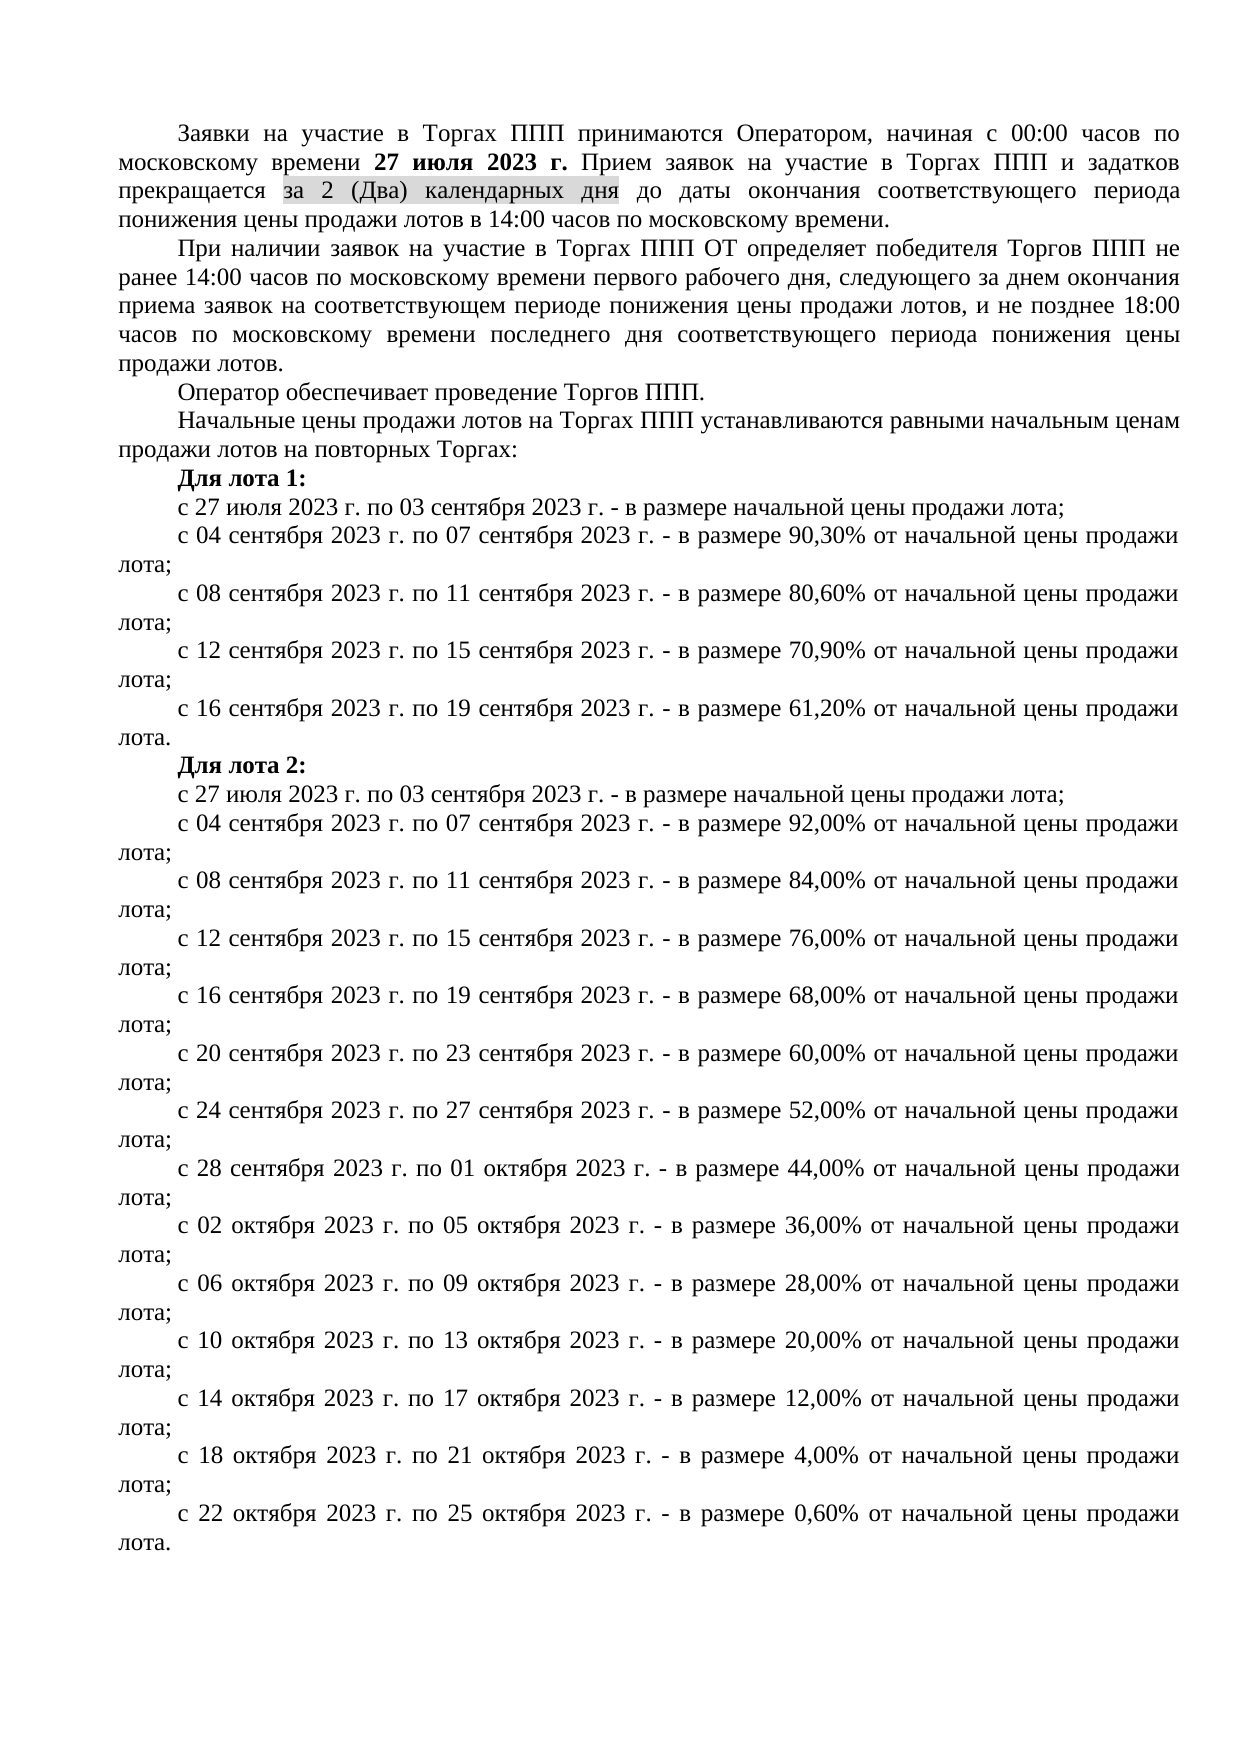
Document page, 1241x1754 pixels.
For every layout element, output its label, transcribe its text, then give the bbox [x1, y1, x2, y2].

text Для лота 1: [118, 463, 1181, 492]
text с 08 сентября 2023 г. по 11 сентября 2023 г. - в размере 80,60% от начальной цены продажи лота; [118, 578, 1181, 636]
text с 16 сентября 2023 г. по 19 сентября 2023 г. - в размере 61,20% от начальной цены продажи лота. [118, 693, 1181, 751]
text с 04 сентября 2023 г. по 07 сентября 2023 г. - в размере 92,00% от начальной цены продажи лота; [118, 808, 1181, 866]
text с 12 сентября 2023 г. по 15 сентября 2023 г. - в размере 76,00% от начальной цены продажи лота; [118, 923, 1181, 981]
text с 18 октября 2023 г. по 21 октября 2023 г. - в размере 4,00% от начальной цены продажи лота; [118, 1441, 1181, 1498]
text с 06 октября 2023 г. по 09 октября 2023 г. - в размере 28,00% от начальной цены продажи лота; [118, 1268, 1181, 1326]
text с 10 октября 2023 г. по 13 октября 2023 г. - в размере 20,00% от начальной цены продажи лота; [118, 1326, 1181, 1383]
text с 27 июля 2023 г. по 03 сентября 2023 г. - в размере начальной цены продажи лота; [118, 492, 1181, 521]
text с 14 октября 2023 г. по 17 октября 2023 г. - в размере 12,00% от начальной цены продажи лота; [118, 1383, 1181, 1441]
text Заявки на участие в Торгах ППП принимаются Оператором, начиная с 00:00 часов по московскому времени 27 июля 2023 г. Прием заявок на участие в Торгах ППП и задатков прекращается за 2 (Два) календарных дня до даты окончания соответствующего периода понижения цены продажи лотов в 14:00 часов по московскому времени. [118, 118, 1181, 233]
text с 22 октября 2023 г. по 25 октября 2023 г. - в размере 0,60% от начальной цены продажи лота. [118, 1498, 1181, 1556]
text с 12 сентября 2023 г. по 15 сентября 2023 г. - в размере 70,90% от начальной цены продажи лота; [118, 636, 1181, 693]
text При наличии заявок на участие в Торгах ППП ОТ определяет победителя Торгов ППП не ранее 14:00 часов по московскому времени первого рабочего дня, следующего за днем окончания приема заявок на соответствующем периоде понижения цены продажи лотов, и не позднее 18:00 часов по московскому времени последнего дня соответствующего периода понижения цены продажи лотов. [118, 233, 1181, 377]
text с 08 сентября 2023 г. по 11 сентября 2023 г. - в размере 84,00% от начальной цены продажи лота; [118, 866, 1181, 923]
text с 27 июля 2023 г. по 03 сентября 2023 г. - в размере начальной цены продажи лота; [118, 779, 1181, 808]
text с 02 октября 2023 г. по 05 октября 2023 г. - в размере 36,00% от начальной цены продажи лота; [118, 1211, 1181, 1268]
text Для лота 2: [118, 751, 1181, 779]
text Оператор обеспечивает проведение Торгов ППП. [118, 377, 1181, 406]
text с 16 сентября 2023 г. по 19 сентября 2023 г. - в размере 68,00% от начальной цены продажи лота; [118, 981, 1181, 1038]
text Начальные цены продажи лотов на Торгах ППП устанавливаются равными начальным ценам продажи лотов на повторных Торгах: [118, 406, 1181, 463]
text с 04 сентября 2023 г. по 07 сентября 2023 г. - в размере 90,30% от начальной цены продажи лота; [118, 521, 1181, 578]
text с 20 сентября 2023 г. по 23 сентября 2023 г. - в размере 60,00% от начальной цены продажи лота; [118, 1038, 1181, 1096]
text с 24 сентября 2023 г. по 27 сентября 2023 г. - в размере 52,00% от начальной цены продажи лота; [118, 1096, 1181, 1153]
text с 28 сентября 2023 г. по 01 октября 2023 г. - в размере 44,00% от начальной цены продажи лота; [118, 1153, 1181, 1211]
